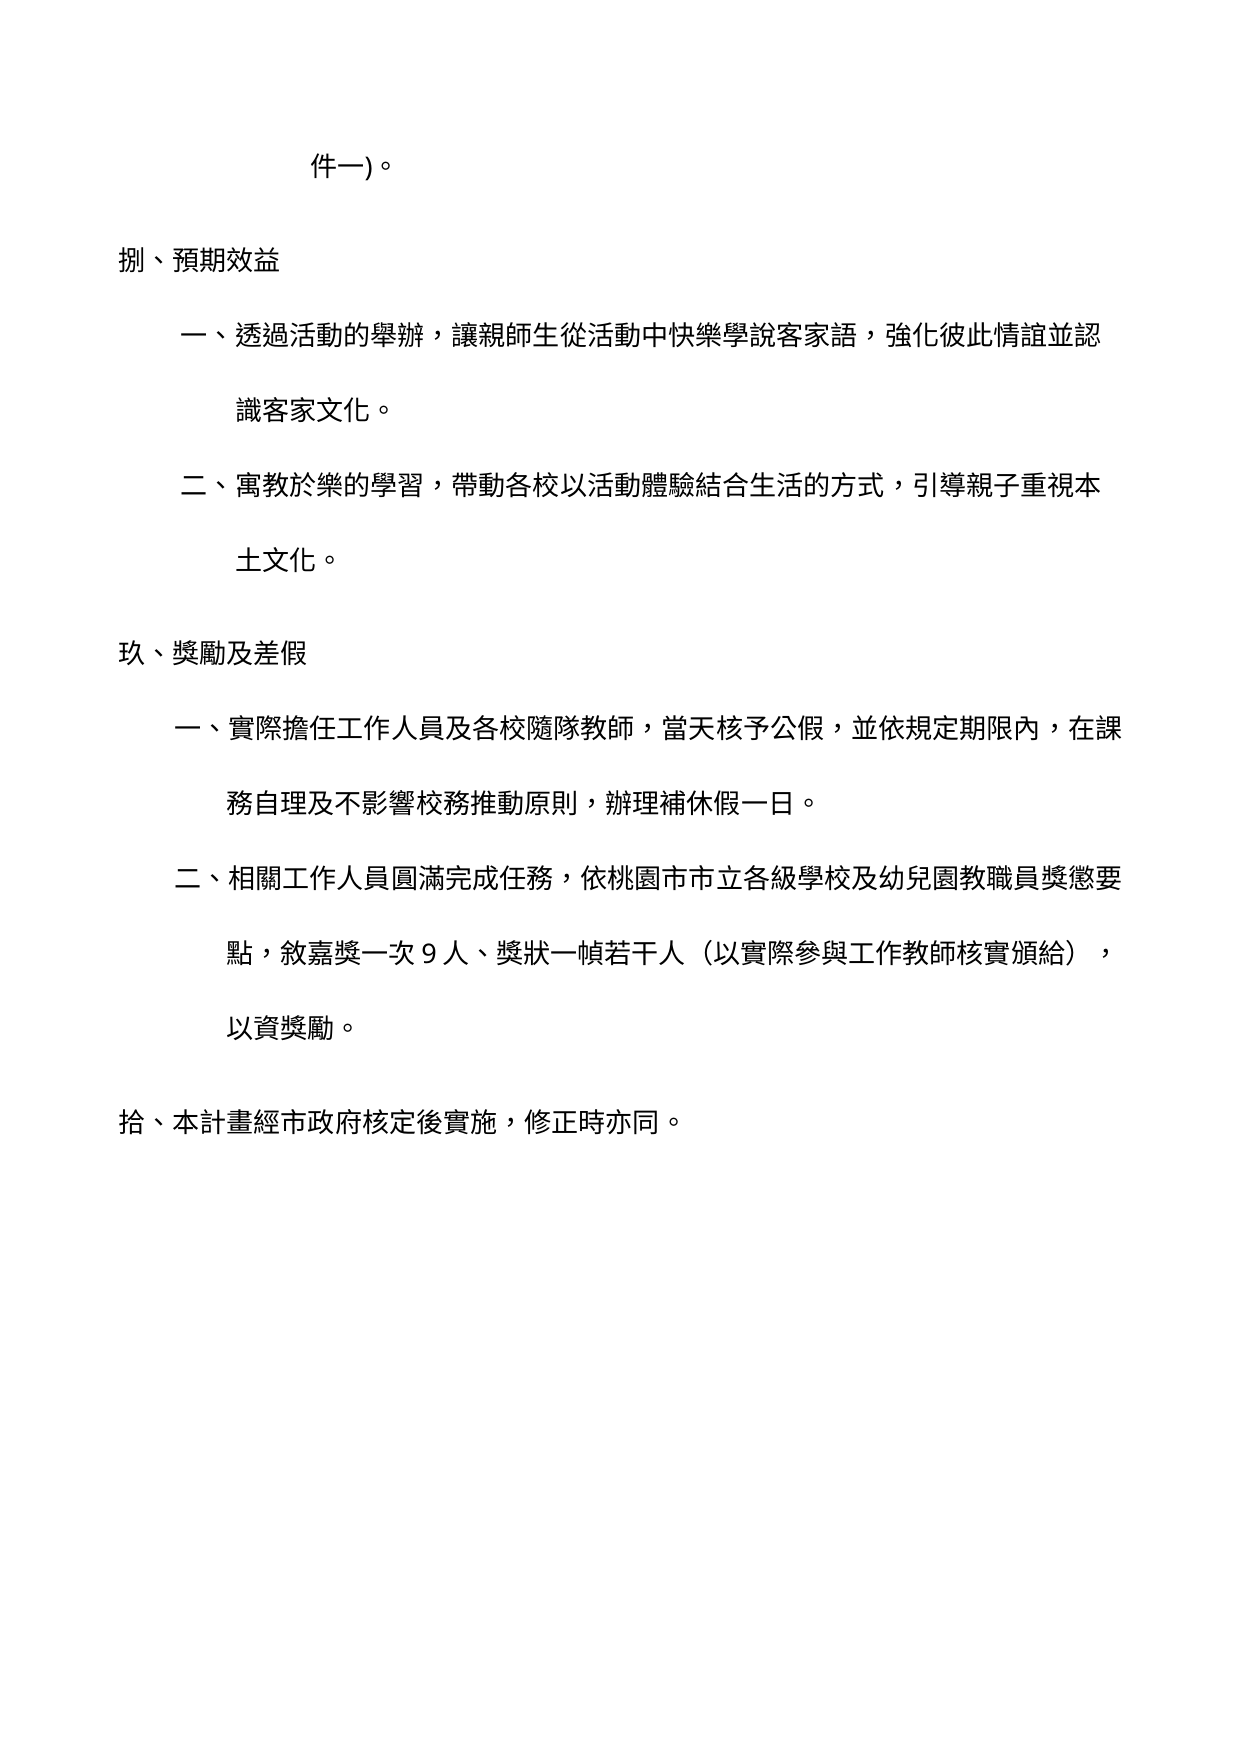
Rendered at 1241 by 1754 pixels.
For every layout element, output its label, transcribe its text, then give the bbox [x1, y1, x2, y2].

text 拾、本計畫經市政府核定後實施，修正時亦同。 [118, 1083, 1122, 1158]
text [118, 127, 1122, 202]
text 捌、預期效益 [118, 221, 1122, 296]
text 二、寓教於樂的學習，帶動各校以活動體驗結合生活的方式，引導親子重視本土文化。 [181, 446, 1122, 596]
text 二、相關工作人員圓滿完成任務，依桃園市市立各級學校及幼兒園教職員獎懲要點，敘嘉獎一次9人、獎狀一幀若干人（以實際參與工作教師核實頒給），以資獎勵。 [174, 839, 1122, 1064]
text 一、透過活動的舉辦，讓親師生從活動中快樂學說客家語，強化彼此情誼並認識客家文化。 [181, 296, 1122, 446]
text 玖、獎勵及差假 [118, 614, 1122, 689]
text 一、實際擔任工作人員及各校隨隊教師，當天核予公假，並依規定期限內，在課務自理及不影響校務推動原則，辦理補休假一日。 [174, 689, 1122, 839]
